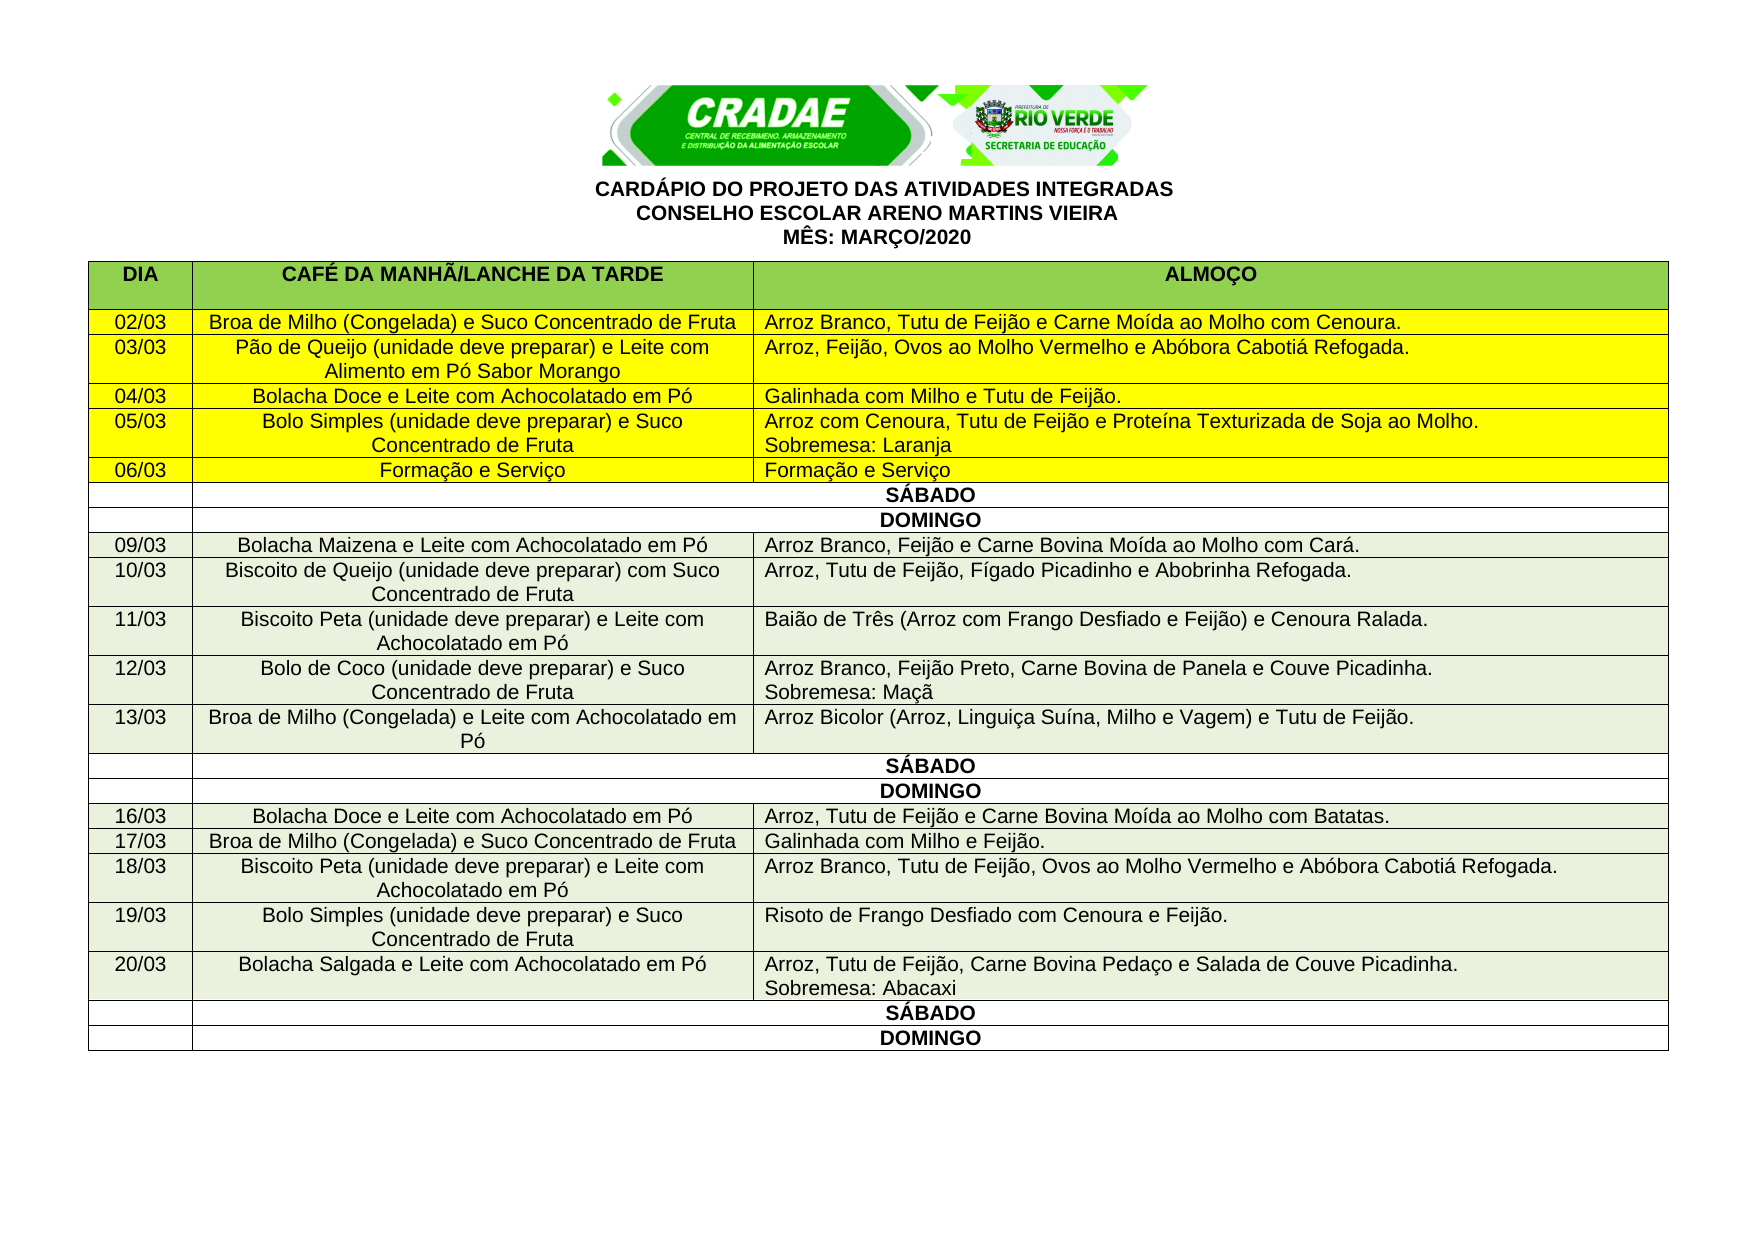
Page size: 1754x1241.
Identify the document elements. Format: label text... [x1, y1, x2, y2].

table_cell Arroz Bicolor (Arroz, Linguiça Suína, Milho e Vagem) e Tutu de Feijão. [754, 705, 1668, 753]
table_cell [89, 1001, 192, 1024]
table_cell Arroz, Tutu de Feijão, Carne Bovina Pedaço e Salada de Couve Picadinha. Sobremesa: Abacaxi [754, 952, 1668, 999]
table_header ALMOÇO [754, 262, 1668, 309]
table_cell Bolacha Salgada e Leite com Achocolatado em Pó [193, 952, 753, 999]
table_cell Galinhada com Milho e Feijão. [754, 829, 1668, 853]
table_cell Bolo de Coco (unidade deve preparar) e Suco Concentrado de Fruta [193, 656, 753, 704]
text CARDÁPIO DO PROJETO DAS ATIVIDADES INTEGRADAS [162, 177, 1606, 201]
table_cell 17/03 [89, 829, 192, 853]
table_cell Risoto de Frango Desfiado com Cenoura e Feijão. [754, 903, 1668, 951]
table_cell [89, 1026, 192, 1049]
table_cell Bolacha Doce e Leite com Achocolatado em Pó [193, 804, 753, 828]
table_header DIA [89, 262, 192, 309]
table_cell DOMINGO [193, 779, 1668, 803]
table_cell [89, 779, 192, 803]
table_cell Bolo Simples (unidade deve preparar) e Suco Concentrado de Fruta [193, 903, 753, 951]
table_cell 16/03 [89, 804, 192, 828]
table_cell 12/03 [89, 656, 192, 704]
table_cell DOMINGO [193, 508, 1668, 532]
table_cell Broa de Milho (Congelada) e Suco Concentrado de Fruta [193, 310, 753, 334]
table_cell Baião de Três (Arroz com Frango Desfiado e Feijão) e Cenoura Ralada. [754, 607, 1668, 655]
table_cell 20/03 [89, 952, 192, 999]
table_cell 04/03 [89, 384, 192, 408]
table_cell 10/03 [89, 558, 192, 606]
table_cell Bolo Simples (unidade deve preparar) e Suco Concentrado de Fruta [193, 409, 753, 457]
table_cell 02/03 [89, 310, 192, 334]
table_cell Biscoito de Queijo (unidade deve preparar) com Suco Concentrado de Fruta [193, 558, 753, 606]
table_cell Biscoito Peta (unidade deve preparar) e Leite com Achocolatado em Pó [193, 607, 753, 655]
table_cell Broa de Milho (Congelada) e Suco Concentrado de Fruta [193, 829, 753, 853]
table_cell [89, 754, 192, 778]
table_cell 06/03 [89, 458, 192, 482]
table_cell Formação e Serviço [193, 458, 753, 482]
table_cell Arroz Branco, Tutu de Feijão, Ovos ao Molho Vermelho e Abóbora Cabotiá Refogada. [754, 854, 1668, 902]
table_cell Biscoito Peta (unidade deve preparar) e Leite com Achocolatado em Pó [193, 854, 753, 902]
table_cell Pão de Queijo (unidade deve preparar) e Leite com Alimento em Pó Sabor Morango [193, 335, 753, 383]
text MÊS: MARÇO/2020 [148, 225, 1606, 249]
table_cell Arroz com Cenoura, Tutu de Feijão e Proteína Texturizada de Soja ao Molho. Sobremesa: Laranja [754, 409, 1668, 457]
table_cell Arroz Branco, Feijão Preto, Carne Bovina de Panela e Couve Picadinha. Sobremesa: Maçã [754, 656, 1668, 704]
table_cell Bolacha Doce e Leite com Achocolatado em Pó [193, 384, 753, 408]
table_cell 05/03 [89, 409, 192, 457]
table_cell SÁBADO [193, 1001, 1668, 1024]
table_cell [89, 508, 192, 532]
table_cell Broa de Milho (Congelada) e Leite com Achocolatado em Pó [193, 705, 753, 753]
table_cell Bolacha Maizena e Leite com Achocolatado em Pó [193, 533, 753, 557]
text CONSELHO ESCOLAR ARENO MARTINS VIEIRA [148, 201, 1606, 225]
table_cell [89, 483, 192, 507]
table_cell Arroz, Tutu de Feijão, Fígado Picadinho e Abobrinha Refogada. [754, 558, 1668, 606]
table_cell 11/03 [89, 607, 192, 655]
table_cell Formação e Serviço [754, 458, 1668, 482]
table_cell SÁBADO [193, 754, 1668, 778]
table_cell 18/03 [89, 854, 192, 902]
table_cell SÁBADO [193, 483, 1668, 507]
table_cell Arroz Branco, Tutu de Feijão e Carne Moída ao Molho com Cenoura. [754, 310, 1668, 334]
table_cell 13/03 [89, 705, 192, 753]
table_cell Arroz, Feijão, Ovos ao Molho Vermelho e Abóbora Cabotiá Refogada. [754, 335, 1668, 383]
table_cell Galinhada com Milho e Tutu de Feijão. [754, 384, 1668, 408]
table_cell Arroz, Tutu de Feijão e Carne Bovina Moída ao Molho com Batatas. [754, 804, 1668, 828]
table_cell 09/03 [89, 533, 192, 557]
table_cell Arroz Branco, Feijão e Carne Bovina Moída ao Molho com Cará. [754, 533, 1668, 557]
table_cell 03/03 [89, 335, 192, 383]
table_cell 19/03 [89, 903, 192, 951]
picture [602, 85, 1150, 168]
table_header CAFÉ DA MANHÃ/LANCHE DA TARDE [193, 262, 753, 309]
table_cell DOMINGO [193, 1026, 1668, 1049]
